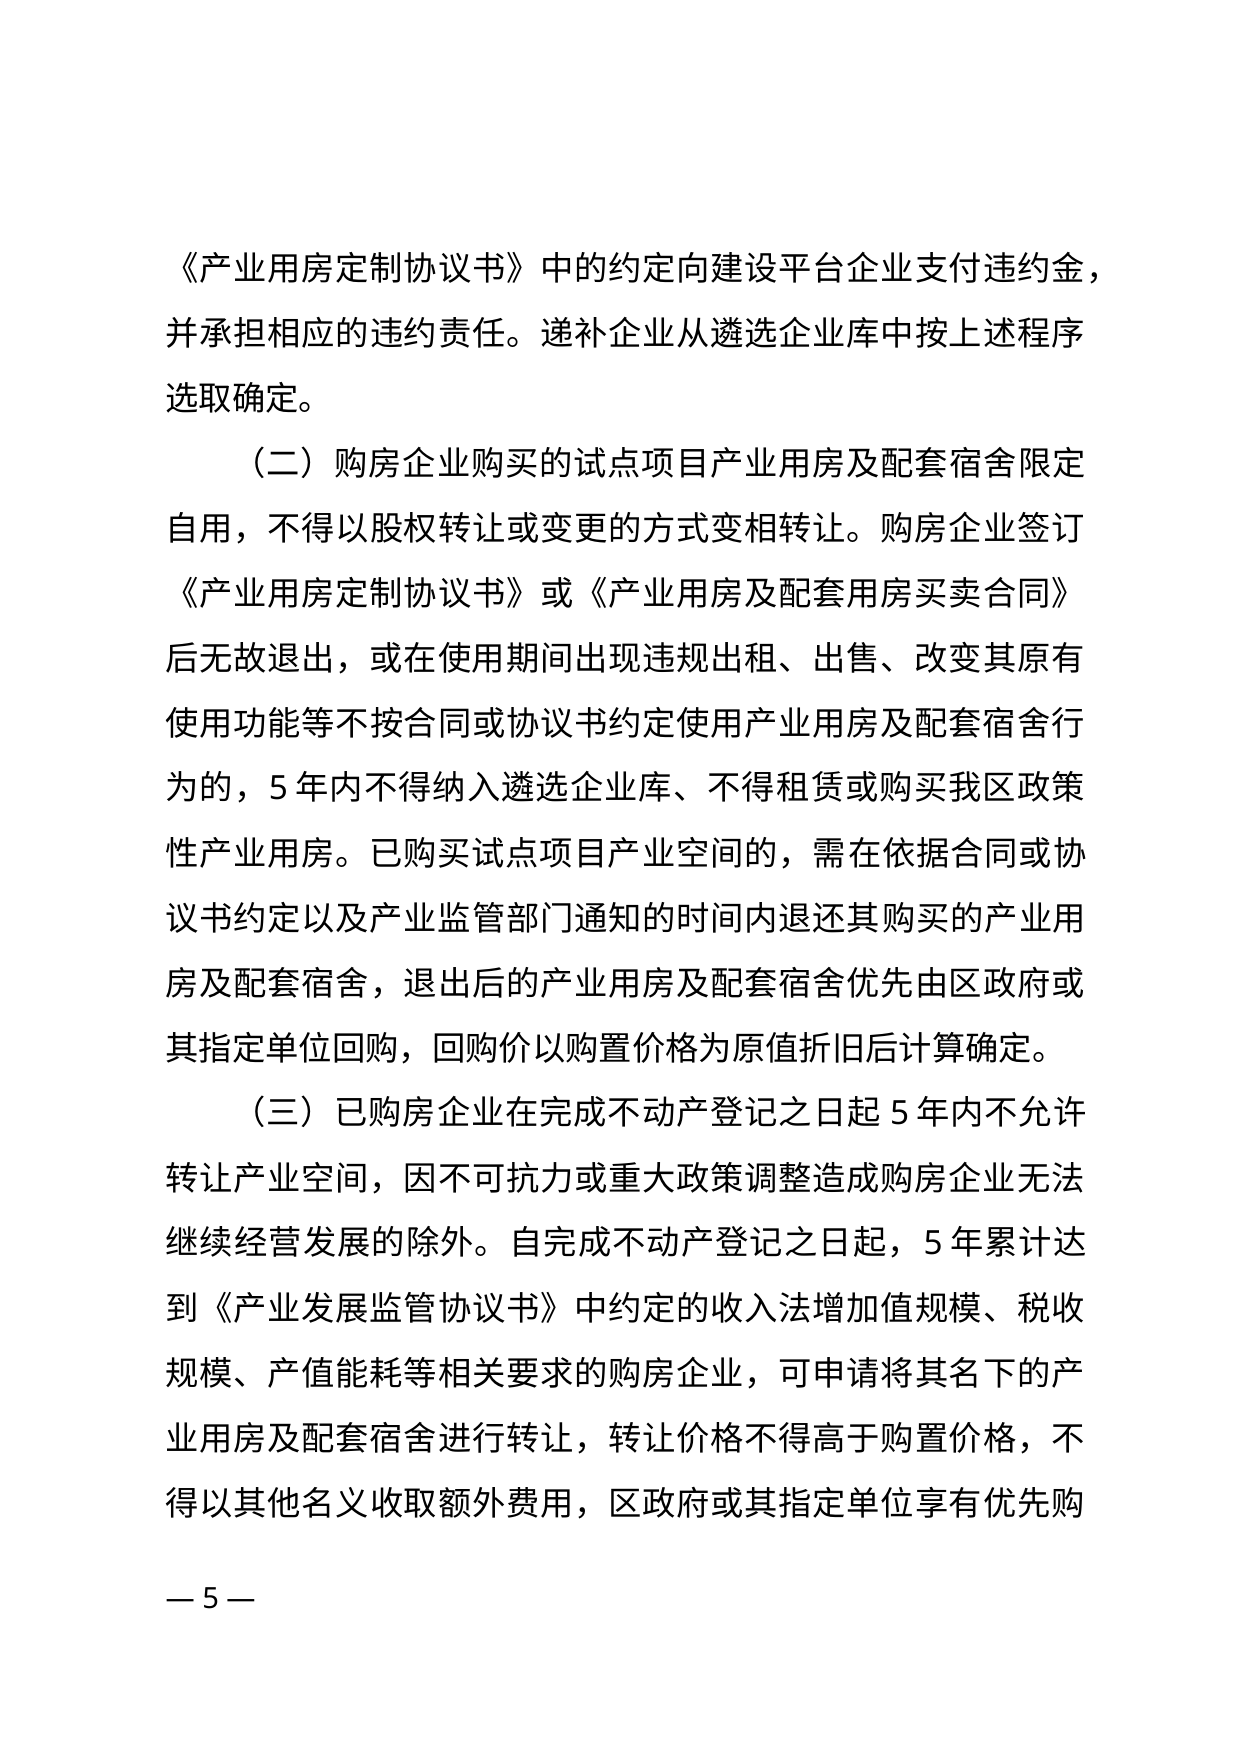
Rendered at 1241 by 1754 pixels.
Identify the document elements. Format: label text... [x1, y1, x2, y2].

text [165, 233, 1087, 428]
text （二）购房企业购买的试点项目产业用房及配套宿舍限定自用，不得以股权转让或变更的方式变相转让。购房企业签订《产业用房定制协议书》或《产业用房及配套用房买卖合同》后无故退出，或在使用期间出现违规出租、出售、改变其原有使用功能等不按合同或协议书约定使用产业用房及配套宿舍行为的，5年内不得纳入遴选企业库、不得租赁或购买我区政策性产业用房。已购买试点项目产业空间的，需在依据合同或协议书约定以及产业监管部门通知的时间内退还其购买的产业用房及配套宿舍，退出后的产业用房及配套宿舍优先由区政府或其指定单位回购，回购价以购置价格为原值折旧后计算确定。 [165, 428, 1087, 1078]
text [165, 1078, 1087, 1533]
